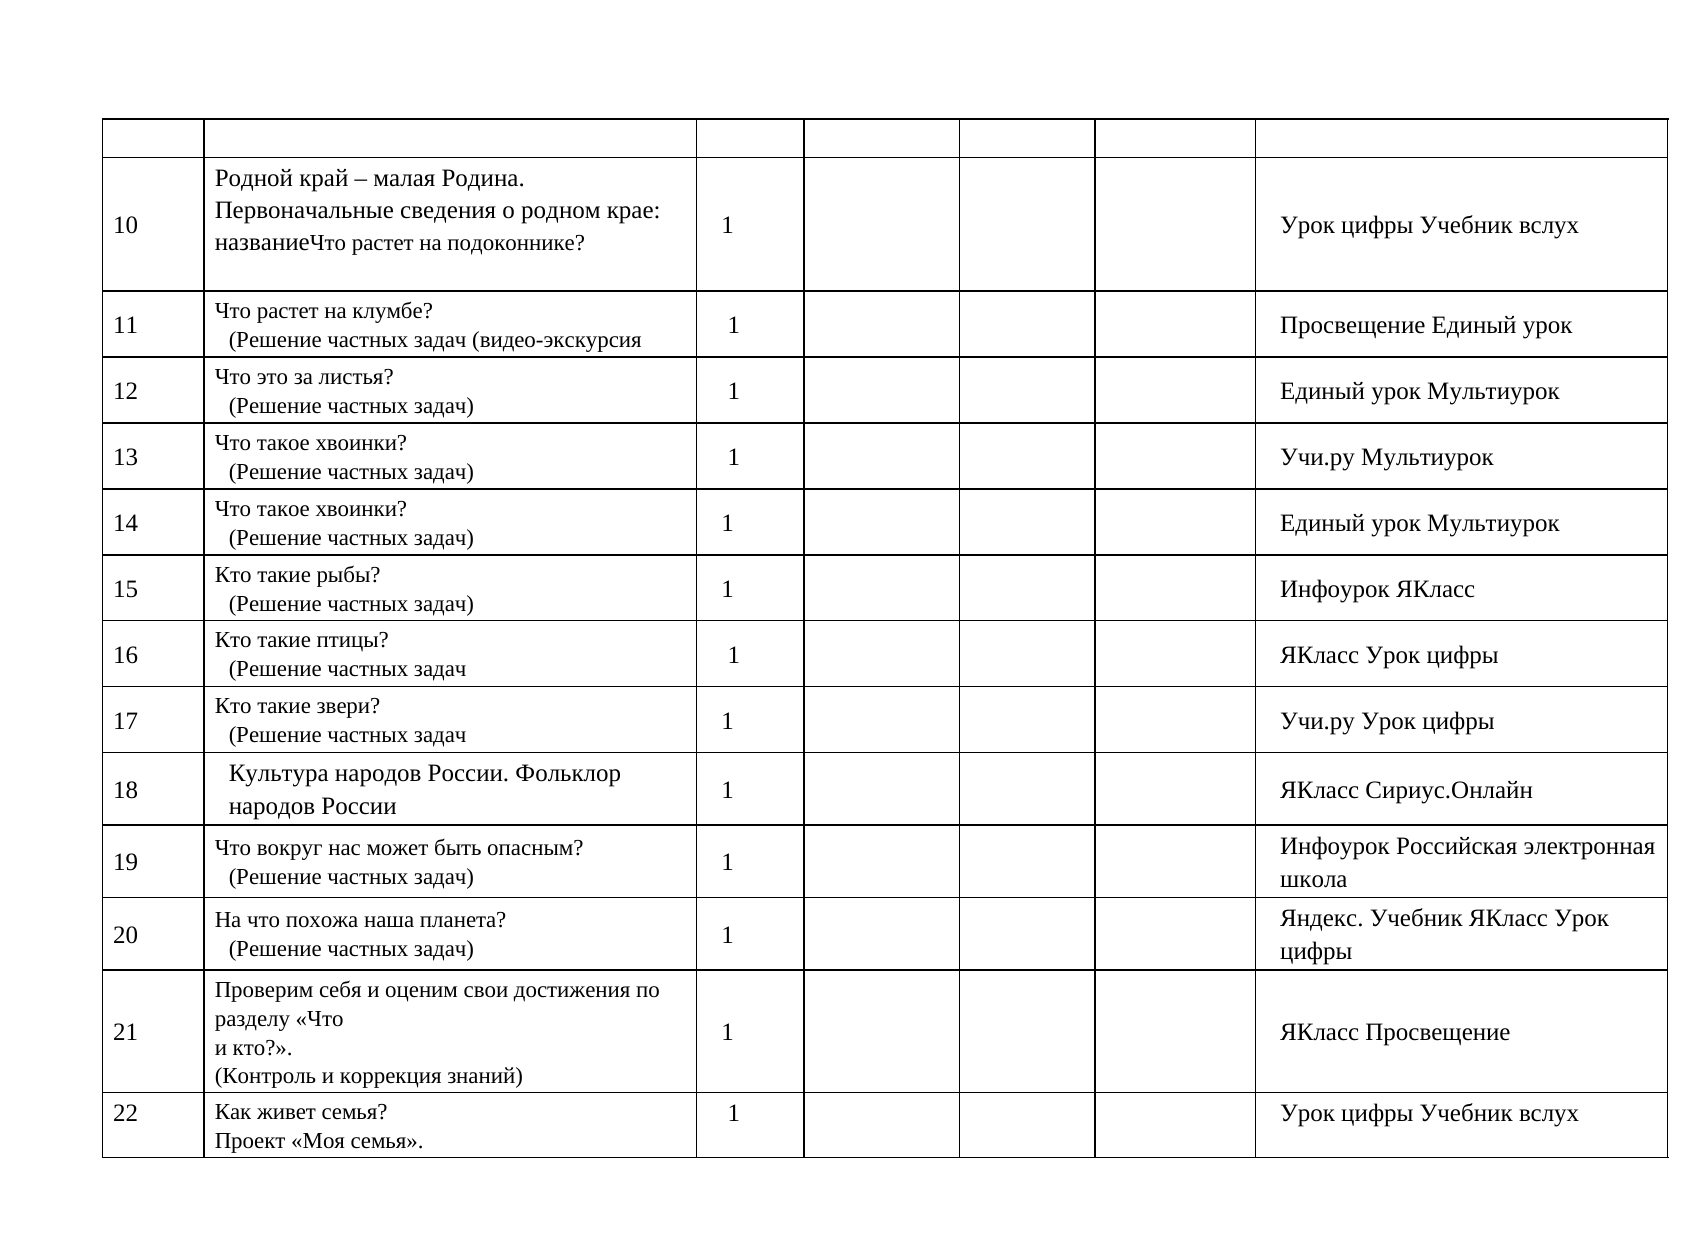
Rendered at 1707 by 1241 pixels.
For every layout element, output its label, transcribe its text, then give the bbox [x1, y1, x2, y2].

table_cell [960, 490, 1094, 554]
table_cell [960, 826, 1094, 896]
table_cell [1256, 1093, 1667, 1157]
table_cell Кто такие рыбы? (Решение частных задач) [205, 556, 696, 620]
table_cell 12 [103, 358, 203, 422]
table_cell 1 [697, 556, 803, 620]
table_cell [1256, 120, 1667, 157]
table_cell 1 [697, 687, 803, 752]
table_cell Кто такие птицы? (Решение частных задач [205, 621, 696, 686]
table_cell Единый урок Мультиурок [1256, 358, 1667, 422]
table_cell 1 [697, 120, 803, 157]
table_cell [960, 120, 1094, 157]
table_cell 1 [697, 358, 803, 422]
table_cell [960, 898, 1094, 969]
table_cell [960, 358, 1094, 422]
table_cell [960, 621, 1094, 686]
table_cell [1096, 556, 1255, 620]
table_cell [1096, 687, 1255, 752]
table_cell Учи.ру Мультиурок [1256, 424, 1667, 488]
table_cell 1 [697, 753, 803, 824]
table_cell [805, 687, 959, 752]
table_cell 11 [103, 292, 203, 356]
table_cell [805, 358, 959, 422]
table_cell [960, 753, 1094, 824]
table_cell Что такое хвоинки? (Решение частных задач) [205, 424, 696, 488]
table_cell [805, 753, 959, 824]
table_cell [1096, 826, 1255, 896]
table_cell [805, 1093, 959, 1157]
table_cell [1096, 490, 1255, 554]
table_cell Родной край – малая Родина. Первоначальные сведения о родном крае: названиеЧто растет на подоконнике? [205, 158, 696, 290]
table_cell Что растет на клумбе? (Решение частных задач (видео-экскурсия [205, 292, 696, 356]
table_cell 1 [697, 1093, 803, 1157]
table_cell [805, 424, 959, 488]
table_cell [1096, 424, 1255, 488]
table_cell [960, 687, 1094, 752]
table_cell Что вокруг нас может быть опасным? (Решение частных задач) [205, 826, 696, 896]
table_cell 1 [697, 898, 803, 969]
table_cell [1096, 898, 1255, 969]
table_cell [1096, 158, 1255, 290]
table_cell 9 [103, 120, 203, 157]
table_cell [805, 621, 959, 686]
table_cell [805, 120, 959, 157]
table_cell Кто такие звери? (Решение частных задач [205, 687, 696, 752]
table_cell [1096, 621, 1255, 686]
table_cell [1096, 753, 1255, 824]
table_cell 15 [103, 556, 203, 620]
table_cell [960, 556, 1094, 620]
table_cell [205, 1093, 696, 1157]
table_cell [805, 556, 959, 620]
table_cell [1096, 971, 1255, 1092]
table_cell 20 [103, 898, 203, 969]
table_cell [805, 292, 959, 356]
table_cell Проверим себя и оценим свои достижения по разделу «Что и кто?». (Контроль и коррекция знаний) [205, 971, 696, 1092]
table_cell 1 [697, 621, 803, 686]
table_cell [960, 971, 1094, 1092]
table_cell 13 [103, 424, 203, 488]
table_cell [805, 158, 959, 290]
table_cell [960, 292, 1094, 356]
table_cell ЯКласс Сириус.Онлайн [1256, 753, 1667, 824]
table_cell Яндекс. Учебник ЯКласс Урок цифры [1256, 898, 1667, 969]
table_cell Единый урок Мультиурок [1256, 490, 1667, 554]
table_cell [805, 826, 959, 896]
table_cell 1 [697, 158, 803, 290]
table_cell [1096, 292, 1255, 356]
table_cell 22 [103, 1093, 203, 1157]
table_cell [960, 158, 1094, 290]
table_cell На что похожа наша планета? (Решение частных задач) [205, 898, 696, 969]
table_cell ЯКласс Урок цифры [1256, 621, 1667, 686]
table_cell 17 [103, 687, 203, 752]
table_cell 18 [103, 753, 203, 824]
table_cell ЯКласс Просвещение [1256, 971, 1667, 1092]
table_cell [960, 424, 1094, 488]
table_cell 1 [697, 490, 803, 554]
table_cell 14 [103, 490, 203, 554]
table_cell Культура народов России. Фольклор народов России [205, 753, 696, 824]
table_cell [805, 971, 959, 1092]
table_cell 1 [697, 971, 803, 1092]
table_cell 1 [697, 292, 803, 356]
table_cell 1 [697, 826, 803, 896]
table_cell [805, 898, 959, 969]
table_cell Учи.ру Урок цифры [1256, 687, 1667, 752]
table_cell Урок цифры Учебник вслух [1256, 158, 1667, 290]
table_cell 21 [103, 971, 203, 1092]
table_cell [1096, 358, 1255, 422]
table_cell Что это за листья? (Решение частных задач) [205, 358, 696, 422]
table_cell 16 [103, 621, 203, 686]
table_cell [960, 1093, 1094, 1157]
table_cell Что такое хвоинки? (Решение частных задач) [205, 490, 696, 554]
table_cell 10 [103, 158, 203, 290]
table_cell 19 [103, 826, 203, 896]
table_cell Инфоурок ЯКласс [1256, 556, 1667, 620]
table_cell Просвещение Единый урок [1256, 292, 1667, 356]
table_cell [1096, 1093, 1255, 1157]
table_cell 1 [697, 424, 803, 488]
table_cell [205, 120, 696, 157]
table_cell Инфоурок Российская электронная школа [1256, 826, 1667, 896]
table_cell [805, 490, 959, 554]
table_cell [1096, 120, 1255, 157]
